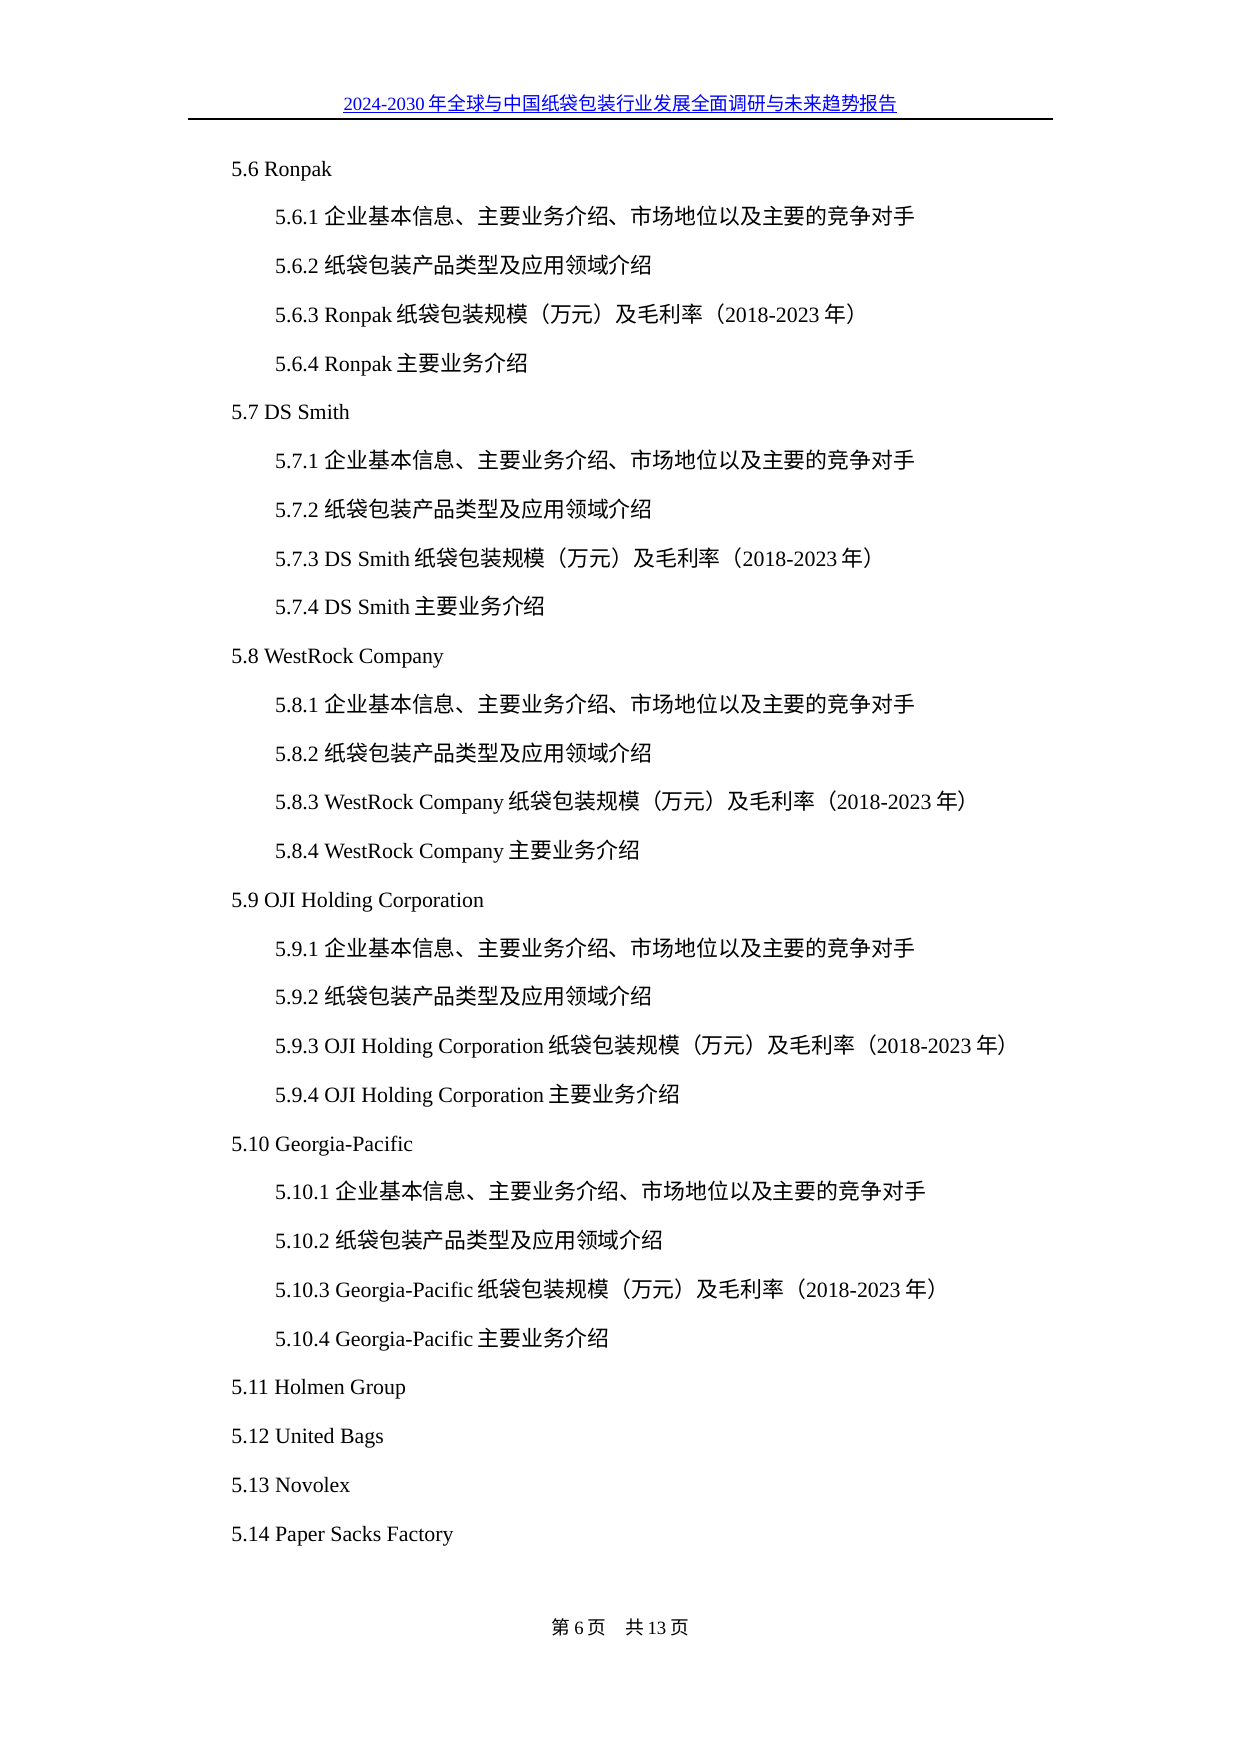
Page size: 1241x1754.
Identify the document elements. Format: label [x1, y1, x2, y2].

text [187, 150, 1053, 1548]
